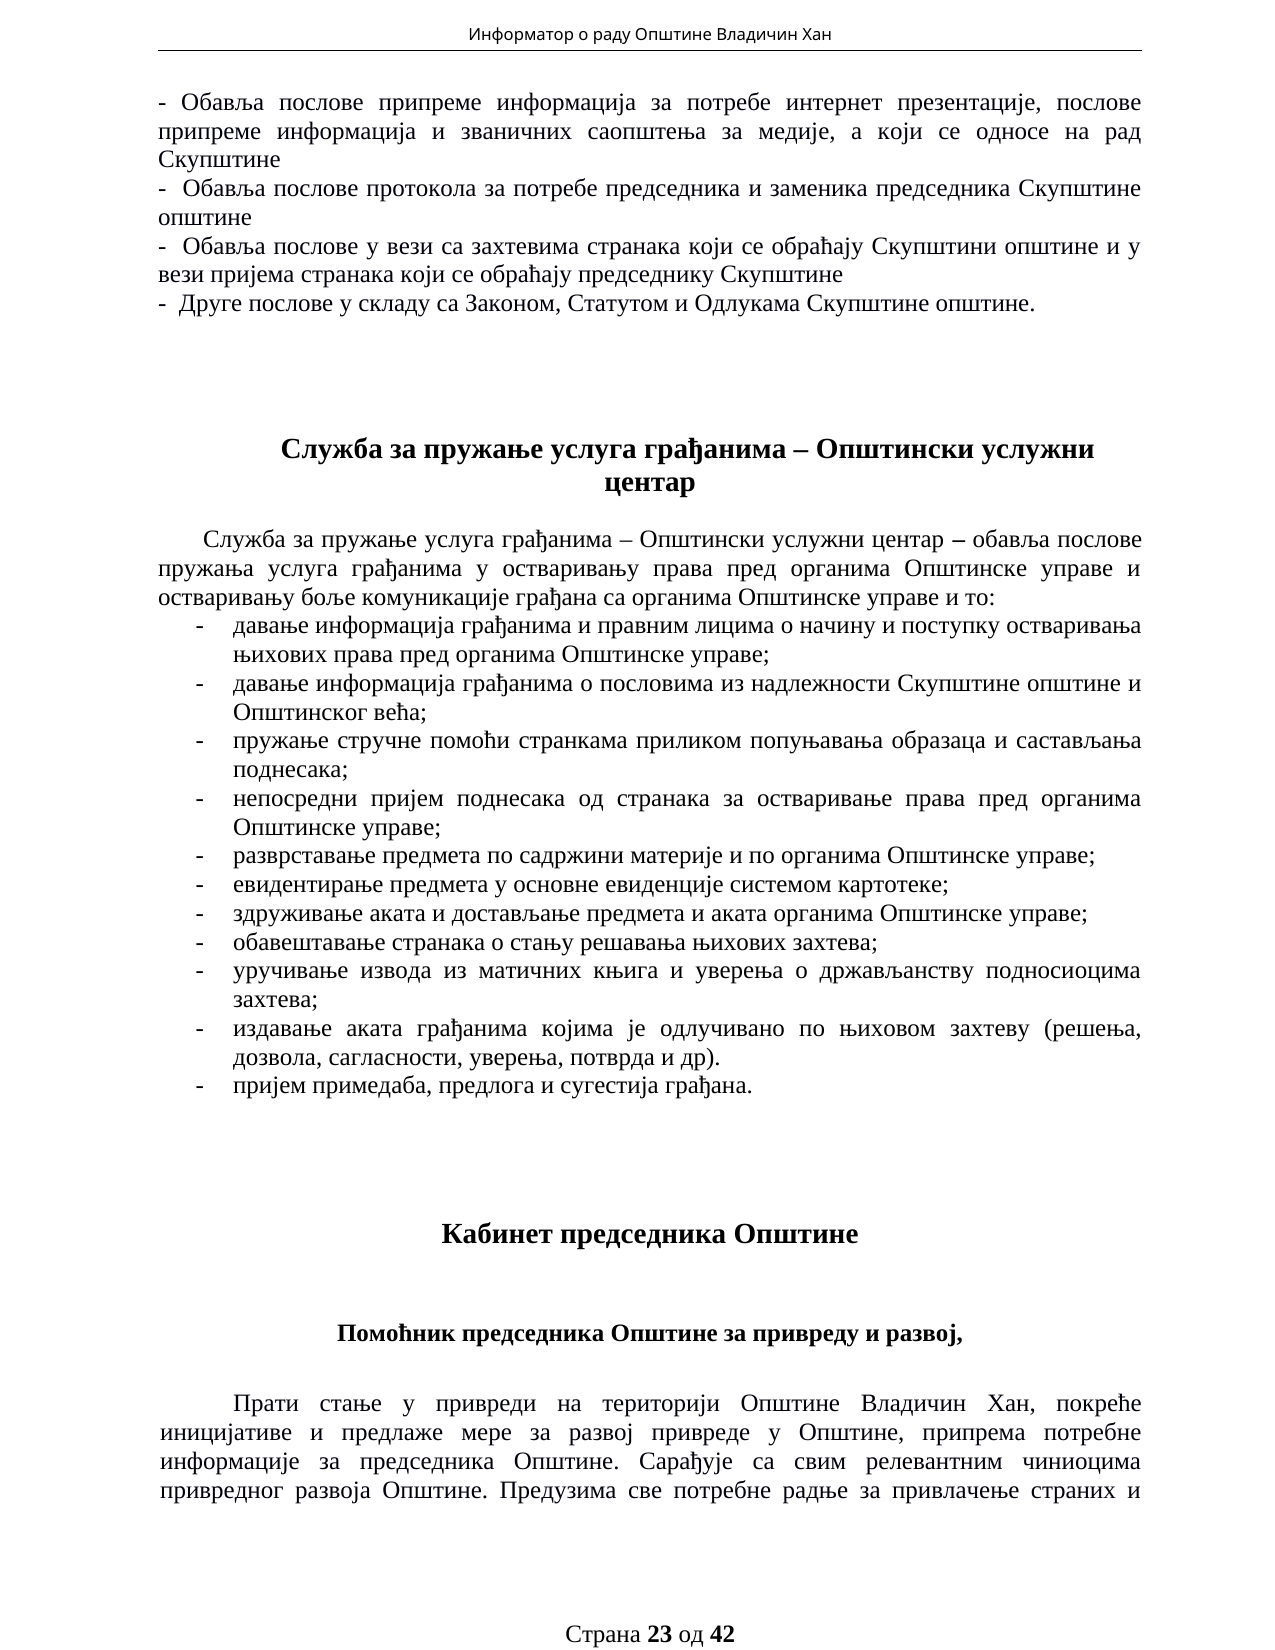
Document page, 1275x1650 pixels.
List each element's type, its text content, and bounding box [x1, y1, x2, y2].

text Служба за пружање услуга грађанима – Општински услужни центар – обавља послове пружања услуга грађанима у остваривању права пред органима Општинске управе и остваривању боље комуникације грађана са органима Општинске управе и то: [158, 524, 1142, 611]
list разврставање предмета по садржини материје и по органима Општинске управе; [195, 841, 1142, 869]
list евидентирање предмета у основне евиденције системом картотеке; [195, 869, 1142, 898]
list пружање стручне помоћи странкама приликом попуњавања образаца и састављања поднесака; [195, 726, 1142, 783]
subtitle Помоћник председника Општине за привреду и развој, [158, 1318, 1142, 1347]
list здруживање аката и достављање предмета и аката органима Општинске управе; [195, 898, 1142, 927]
list обавештавање странака о стању решавања њихових захтева; [195, 927, 1142, 956]
text - Обавља послове припреме информација за потребе интернет презентације, послове припреме информација и званичних саопштења за медије, а који се односе на рад Скупштине [158, 87, 1142, 173]
list пријем примедаба, предлога и сугестија грађана. [195, 1071, 1142, 1099]
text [160, 1388, 1142, 1503]
text - Обавља послове у вези са захтевима странака који се обраћају Скупштини општине и у вези пријема странака који се обраћају председнику Скупштине [158, 231, 1142, 288]
list давање информација грађанима и правним лицима о начину и поступку остваривања њихових права пред органима Општинске управе; [195, 611, 1142, 668]
list давање информација грађанима о пословима из надлежности Скупштине општине и Општинског већа; [195, 668, 1142, 726]
text - Обавља послове протокола за потребе председника и заменика председника Скупштине општине [158, 173, 1142, 231]
subtitle Кабинет председника Општине [158, 1216, 1142, 1249]
list непосредни пријем поднесака од странака за остваривање права пред органима Општинске управе; [195, 783, 1142, 841]
subtitle Служба за пружање услуга грађанима – Општински услужни центар [158, 431, 1142, 498]
text - Друге послове у складу са Законом, Статутом и Одлукама Скупштине општине. [158, 288, 1142, 317]
list уручивање извода из матичних књига и уверења о држављанству подносиоцима захтева; [195, 956, 1142, 1013]
list издавање аката грађанима којима је одлучивано по њиховом захтеву (решења, дозвола, сагласности, уверења, потврда и др). [195, 1013, 1142, 1071]
